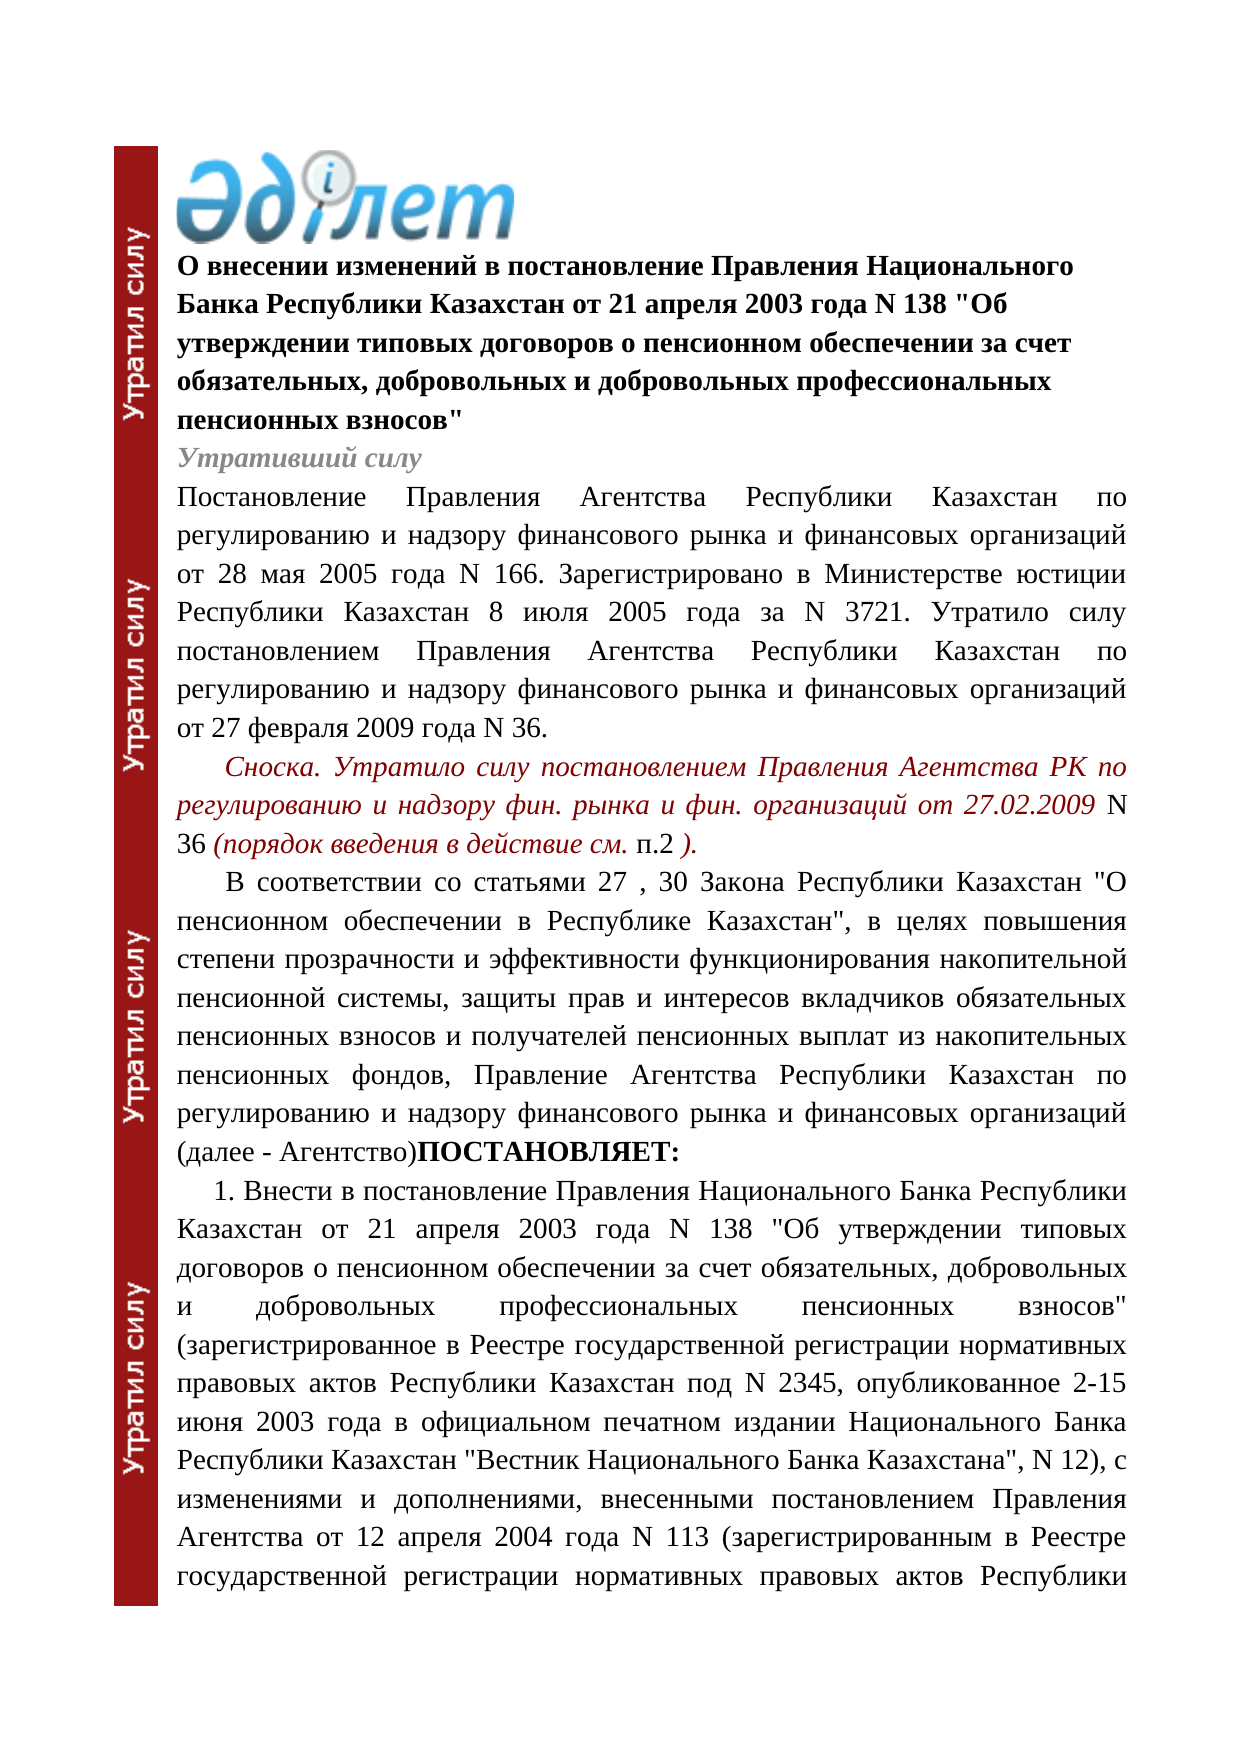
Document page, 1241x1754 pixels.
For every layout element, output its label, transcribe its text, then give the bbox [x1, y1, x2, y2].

text О внесении изменений в постановление Правления Национального Банка Республики Казахстан от 21 апреля 2003 года N 138 "Об утверждении типовых договоров о пенсионном обеспечении за счет обязательных, добровольных и добровольных профессиональных пенсионных взносов" [112, 248, 1128, 435]
picture [114, 474, 158, 479]
picture [176, 150, 515, 244]
picture [114, 146, 158, 248]
text В соответствии со статьями 27 , 30 Закона Республики Казахстан "О пенсионном обеспечении в Республике Казахстан", в целях повышения степени прозрачности и эффективности функционирования накопительной пенсионной системы, защиты прав и интересов вкладчиков обязательных пенсионных взносов и получателей пенсионных выплат из накопительных пенсионных фондов, Правление Агентства Республики Казахстан по регулированию и надзору финансового рынка и финансовых организаций (далее - Агентство) ПОСТАНОВЛЯЕТ: [112, 864, 1128, 1168]
picture [114, 435, 158, 440]
picture [114, 1168, 158, 1173]
text Сноска. Утратило силу постановлением Правления Агентства РК по регулированию и надзору фин. рынка и фин. организаций от 27.02.2009 N 36 (порядок введения в действие см. п.2 ). [112, 749, 1128, 859]
text Утративший силу [112, 440, 1128, 474]
picture [114, 1592, 158, 1606]
picture [114, 859, 158, 864]
picture [114, 744, 158, 749]
text Постановление Правления Агентства Республики Казахстан по регулированию и надзору финансового рынка и финансовых организаций от 28 мая 2005 года N 166. Зарегистрировано в Министерстве юстиции Республики Казахстан 8 июля 2005 года за N 3721. Утратило силу постановлением Правления Агентства Республики Казахстан по регулированию и надзору финансового рынка и финансовых организаций от 27 февраля 2009 года N 36. [112, 479, 1128, 744]
